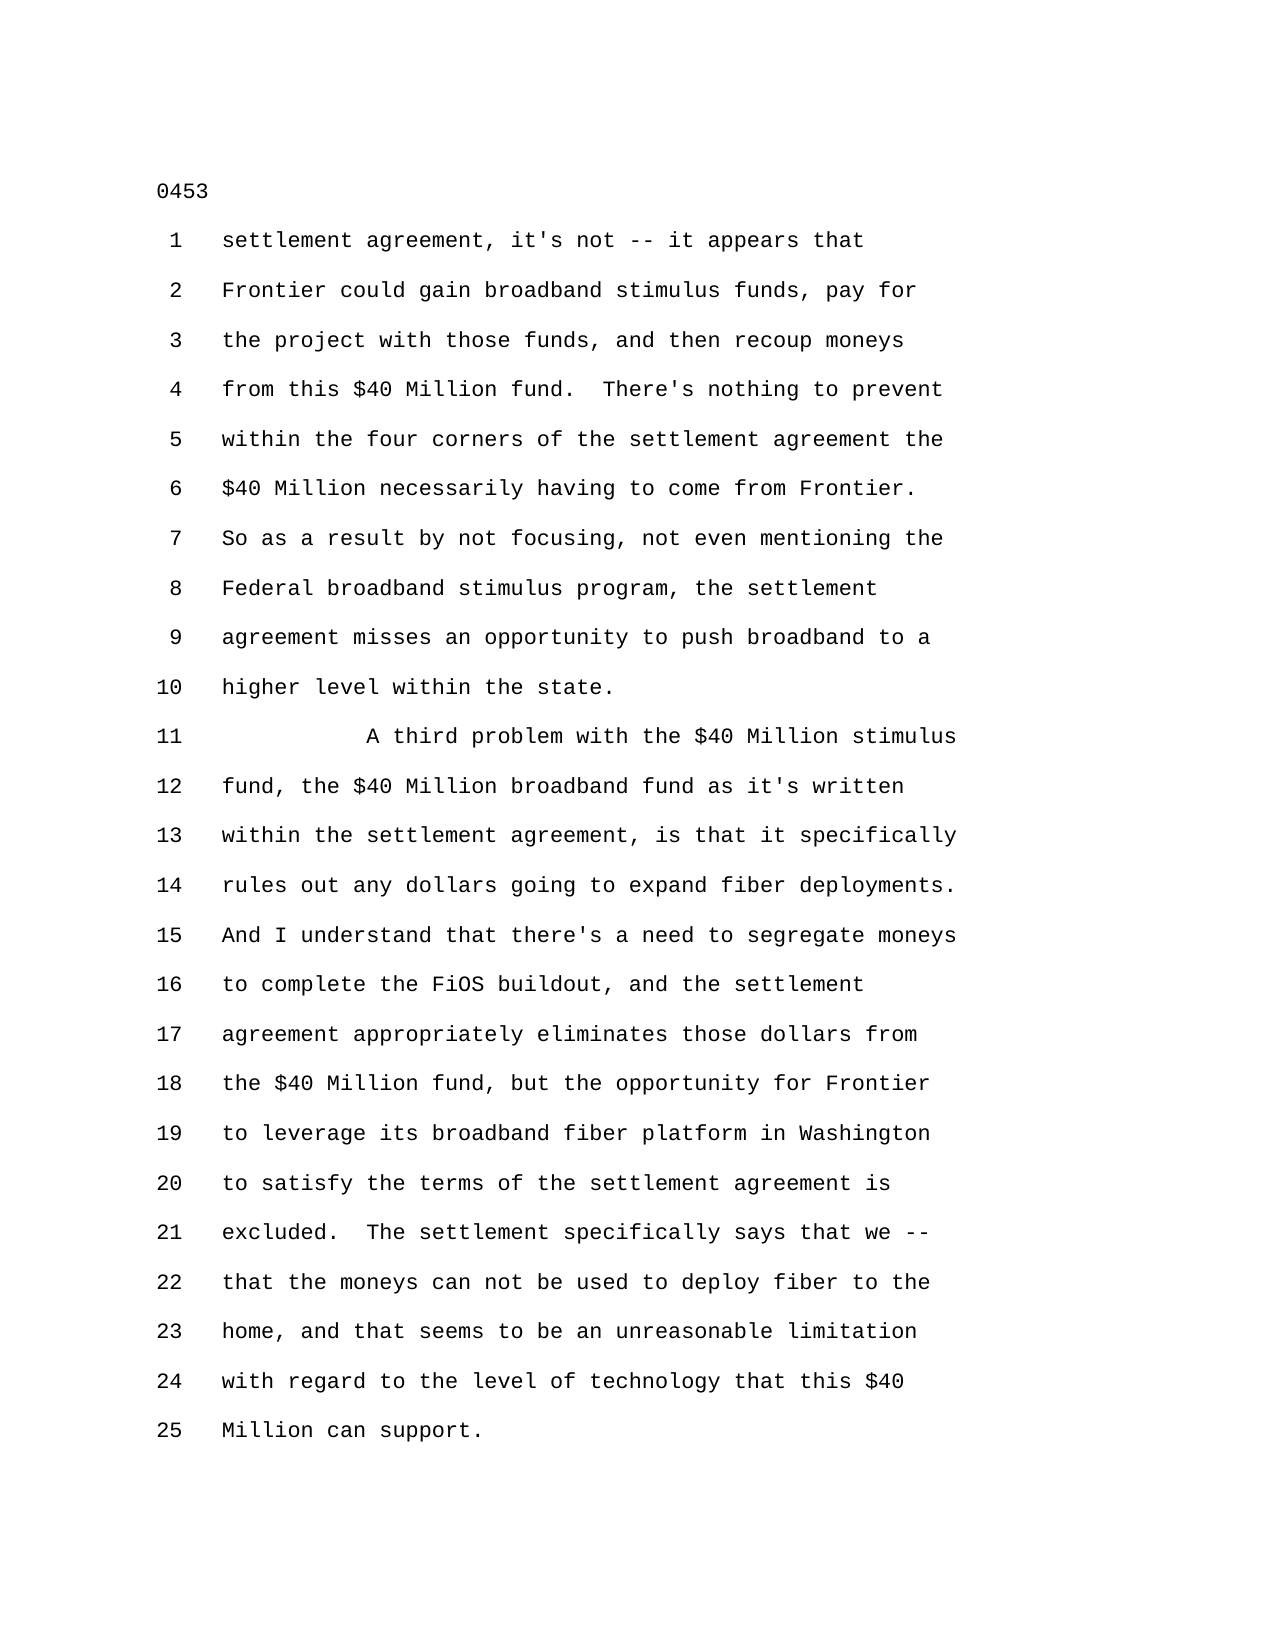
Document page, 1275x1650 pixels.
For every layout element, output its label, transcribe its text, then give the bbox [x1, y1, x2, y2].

text 23 home, and that seems to be an unreasonable limitation [156, 1320, 1119, 1345]
text 25 Million can support. [156, 1419, 1119, 1444]
text 20 to satisfy the terms of the settlement agreement is [156, 1172, 1119, 1196]
text 12 fund, the $40 Million broadband fund as it's written [156, 775, 1119, 800]
text 22 that the moneys can not be used to deploy fiber to the [156, 1271, 1119, 1296]
text 14 rules out any dollars going to expand fiber deployments. [156, 874, 1119, 899]
text 15 And I understand that there's a need to segregate moneys [156, 924, 1119, 948]
text 2 Frontier could gain broadband stimulus funds, pay for [156, 279, 1119, 304]
text 0453 [156, 180, 1119, 205]
text 16 to complete the FiOS buildout, and the settlement [156, 973, 1119, 998]
text 5 within the four corners of the settlement agreement the [156, 428, 1119, 453]
text 18 the $40 Million fund, but the opportunity for Frontier [156, 1072, 1119, 1097]
text 7 So as a result by not focusing, not even mentioning the [156, 527, 1119, 552]
text 9 agreement misses an opportunity to push broadband to a [156, 626, 1119, 651]
text 3 the project with those funds, and then recoup moneys [156, 329, 1119, 353]
text 21 excluded. The settlement specifically says that we -- [156, 1221, 1119, 1246]
text 6 $40 Million necessarily having to come from Frontier. [156, 477, 1119, 502]
text 4 from this $40 Million fund. There's nothing to prevent [156, 378, 1119, 403]
text 8 Federal broadband stimulus program, the settlement [156, 577, 1119, 601]
text 1 settlement agreement, it's not -- it appears that [156, 229, 1119, 254]
text 24 with regard to the level of technology that this $40 [156, 1370, 1119, 1395]
text 10 higher level within the state. [156, 676, 1119, 701]
text 11 A third problem with the $40 Million stimulus [156, 725, 1119, 750]
text 19 to leverage its broadband fiber platform in Washington [156, 1122, 1119, 1147]
text 17 agreement appropriately eliminates those dollars from [156, 1023, 1119, 1048]
text 13 within the settlement agreement, is that it specifically [156, 824, 1119, 849]
